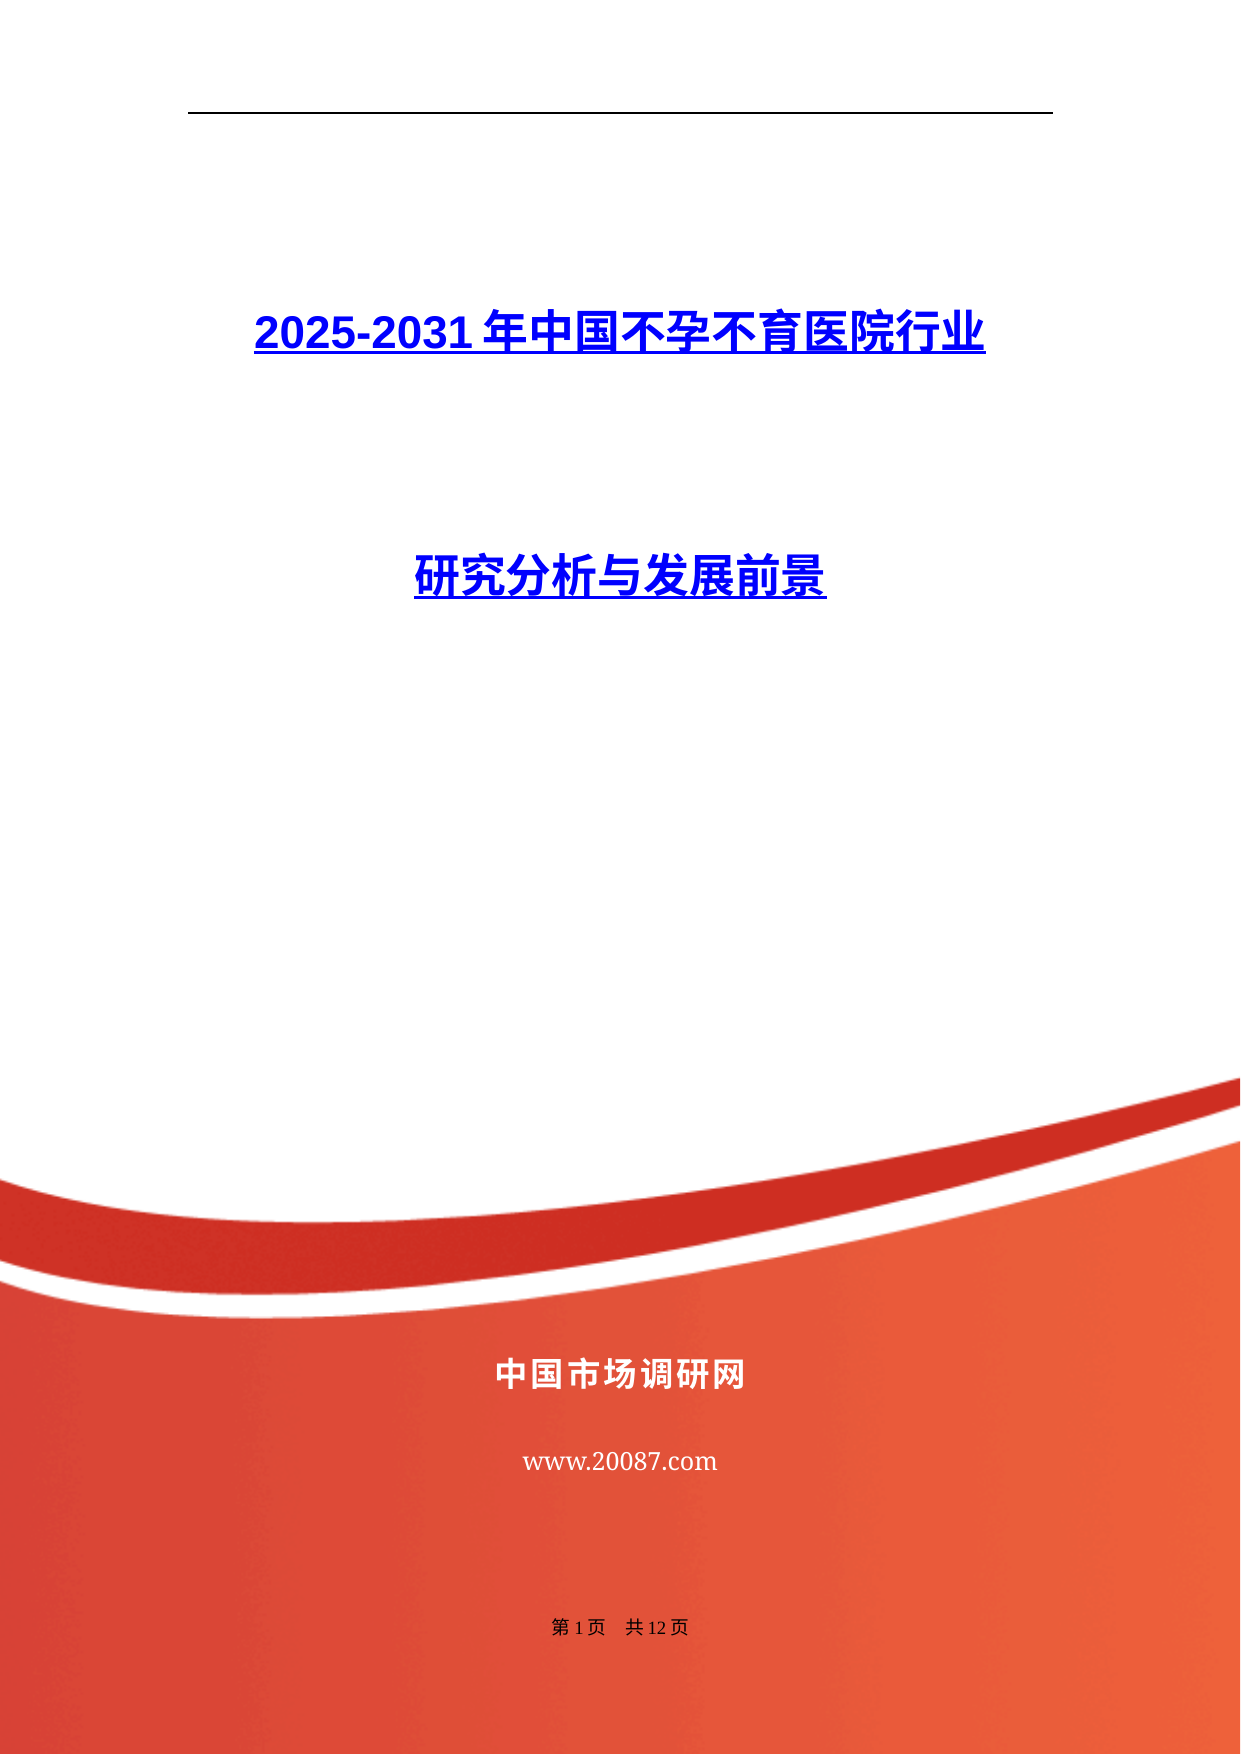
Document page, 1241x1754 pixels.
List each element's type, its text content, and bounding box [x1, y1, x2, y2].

table_header 2025-2031年中国不孕不育医院行业研究分析与发展前景 [188, 207, 1053, 773]
subtitle 中国市场调研网 [187, 1339, 1053, 1404]
text www.20087.com [187, 1428, 1053, 1493]
picture [0, 1006, 1241, 1754]
